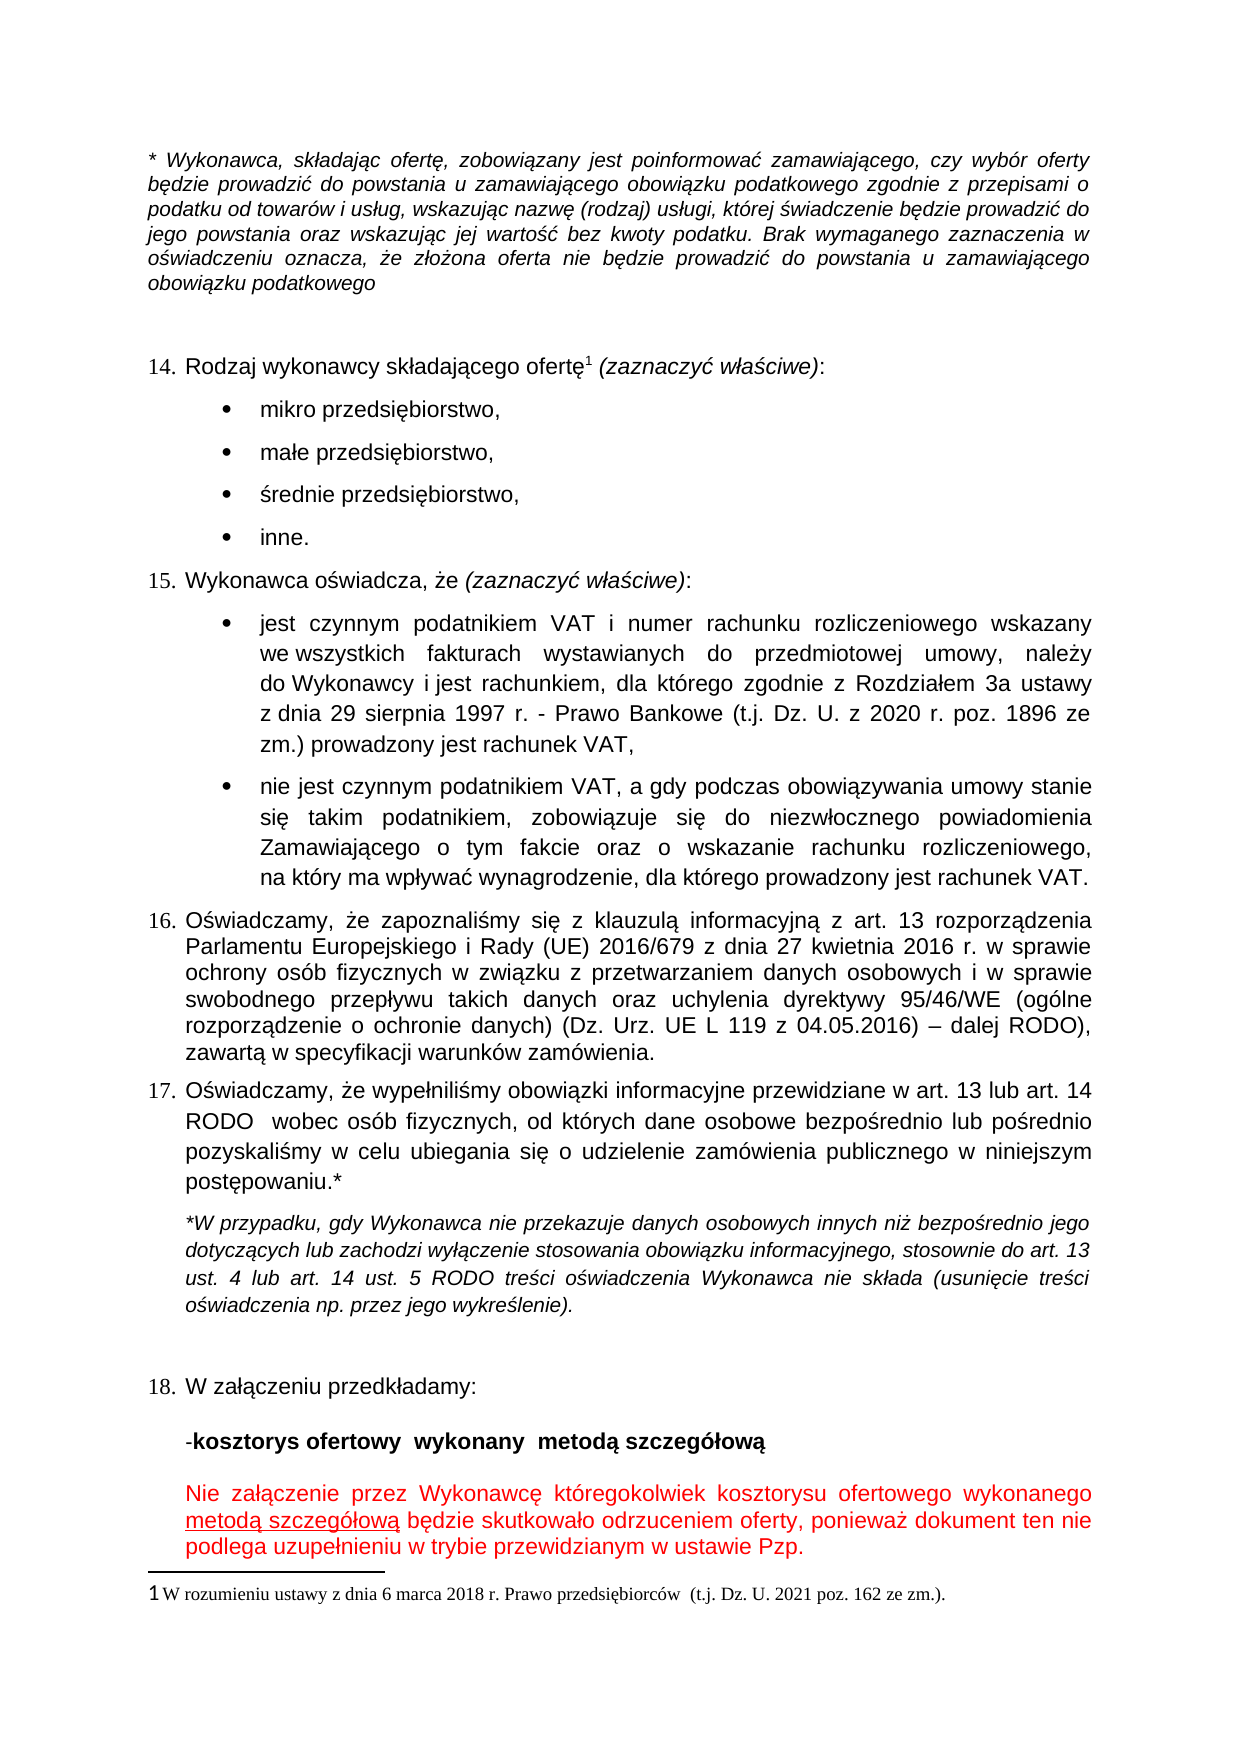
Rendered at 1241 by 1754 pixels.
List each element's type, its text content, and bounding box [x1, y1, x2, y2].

list nie jest czynnym podatnikiem VAT, a gdy podczas obowiązywania umowy stanie się takim podatnikiem, zobowiązuje się do niezwłocznego powiadomienia Zamawiającego o tym fakcie oraz o wskazanie rachunku rozliczeniowego, na który ma wpływać wynagrodzenie, dla którego prowadzony jest rachunek VAT. [223, 773, 1093, 890]
list -kosztorys ofertowy wykonany metodą szczegółową [185, 1428, 1093, 1454]
list średnie przedsiębiorstwo, [223, 481, 1093, 508]
list Rodzaj wykonawcy składającego ofertę (zaznaczyć właściwe): [148, 353, 1093, 379]
list Wykonawca oświadcza, że (zaznaczyć właściwe): [148, 567, 1093, 593]
list inne. [223, 524, 1093, 550]
text *W przypadku, gdy Wykonawca nie przekazuje danych osobowych innych niż bezpośrednio jego dotyczących lub zachodzi wyłączenie stosowania obowiązku informacyjnego, stosownie do art. 13 ust. 4 lub art. 14 ust. 5 RODO treści oświadczenia Wykonawca nie składa (usunięcie treści oświadczenia np. przez jego wykreślenie). [185, 1211, 1093, 1317]
list małe przedsiębiorstwo, [223, 439, 1093, 465]
list Oświadczamy, że wypełniliśmy obowiązki informacyjne przewidziane w art. 13 lub art. 14 RODO wobec osób fizycznych, od których dane osobowe bezpośrednio lub pośrednio pozyskaliśmy w celu ubiegania się o udzielenie zamówienia publicznego w niniejszym postępowaniu.* [148, 1077, 1093, 1194]
list jest czynnym podatnikiem VAT i numer rachunku rozliczeniowego wskazany we wszystkich fakturach wystawianych do przedmiotowej umowy, należy do Wykonawcy i jest rachunkiem, dla którego zgodnie z Rozdziałem 3a ustawy z dnia 29 sierpnia 1997 r. - Prawo Bankowe (t.j. Dz. U. z 2020 r. poz. 1896 ze zm.) prowadzony jest rachunek VAT, [223, 610, 1093, 757]
text * Wykonawca, składając ofertę, zobowiązany jest poinformować zamawiającego, czy wybór oferty będzie prowadzić do powstania u zamawiającego obowiązku podatkowego zgodnie z przepisami o podatku od towarów i usług, wskazując nazwę (rodzaj) usługi, której świadczenie będzie prowadzić do jego powstania oraz wskazując jej wartość bez kwoty podatku. Brak wymaganego zaznaczenia w oświadczeniu oznacza, że złożona oferta nie będzie prowadzić do powstania u zamawiającego obowiązku podatkowego [148, 148, 1093, 294]
list Nie załączenie przez Wykonawcę któregokolwiek kosztorysu ofertowego wykonanego metodą szczegółową będzie skutkowało odrzuceniem oferty, ponieważ dokument ten nie podlega uzupełnieniu w trybie przewidzianym w ustawie Pzp. [185, 1480, 1093, 1559]
list mikro przedsiębiorstwo, [223, 396, 1093, 422]
list Oświadczamy, że zapoznaliśmy się z klauzulą informacyjną z art. 13 rozporządzenia Parlamentu Europejskiego i Rady (UE) 2016/679 z dnia 27 kwietnia 2016 r. w sprawie ochrony osób fizycznych w związku z przetwarzaniem danych osobowych i w sprawie swobodnego przepływu takich danych oraz uchylenia dyrektywy 95/46/WE (ogólne rozporządzenie o ochronie danych) (Dz. Urz. UE L 119 z 04.05.2016) – dalej RODO), zawartą w specyfikacji warunków zamówienia. [148, 907, 1093, 1065]
list W załączeniu przedkładamy: [148, 1373, 1093, 1400]
